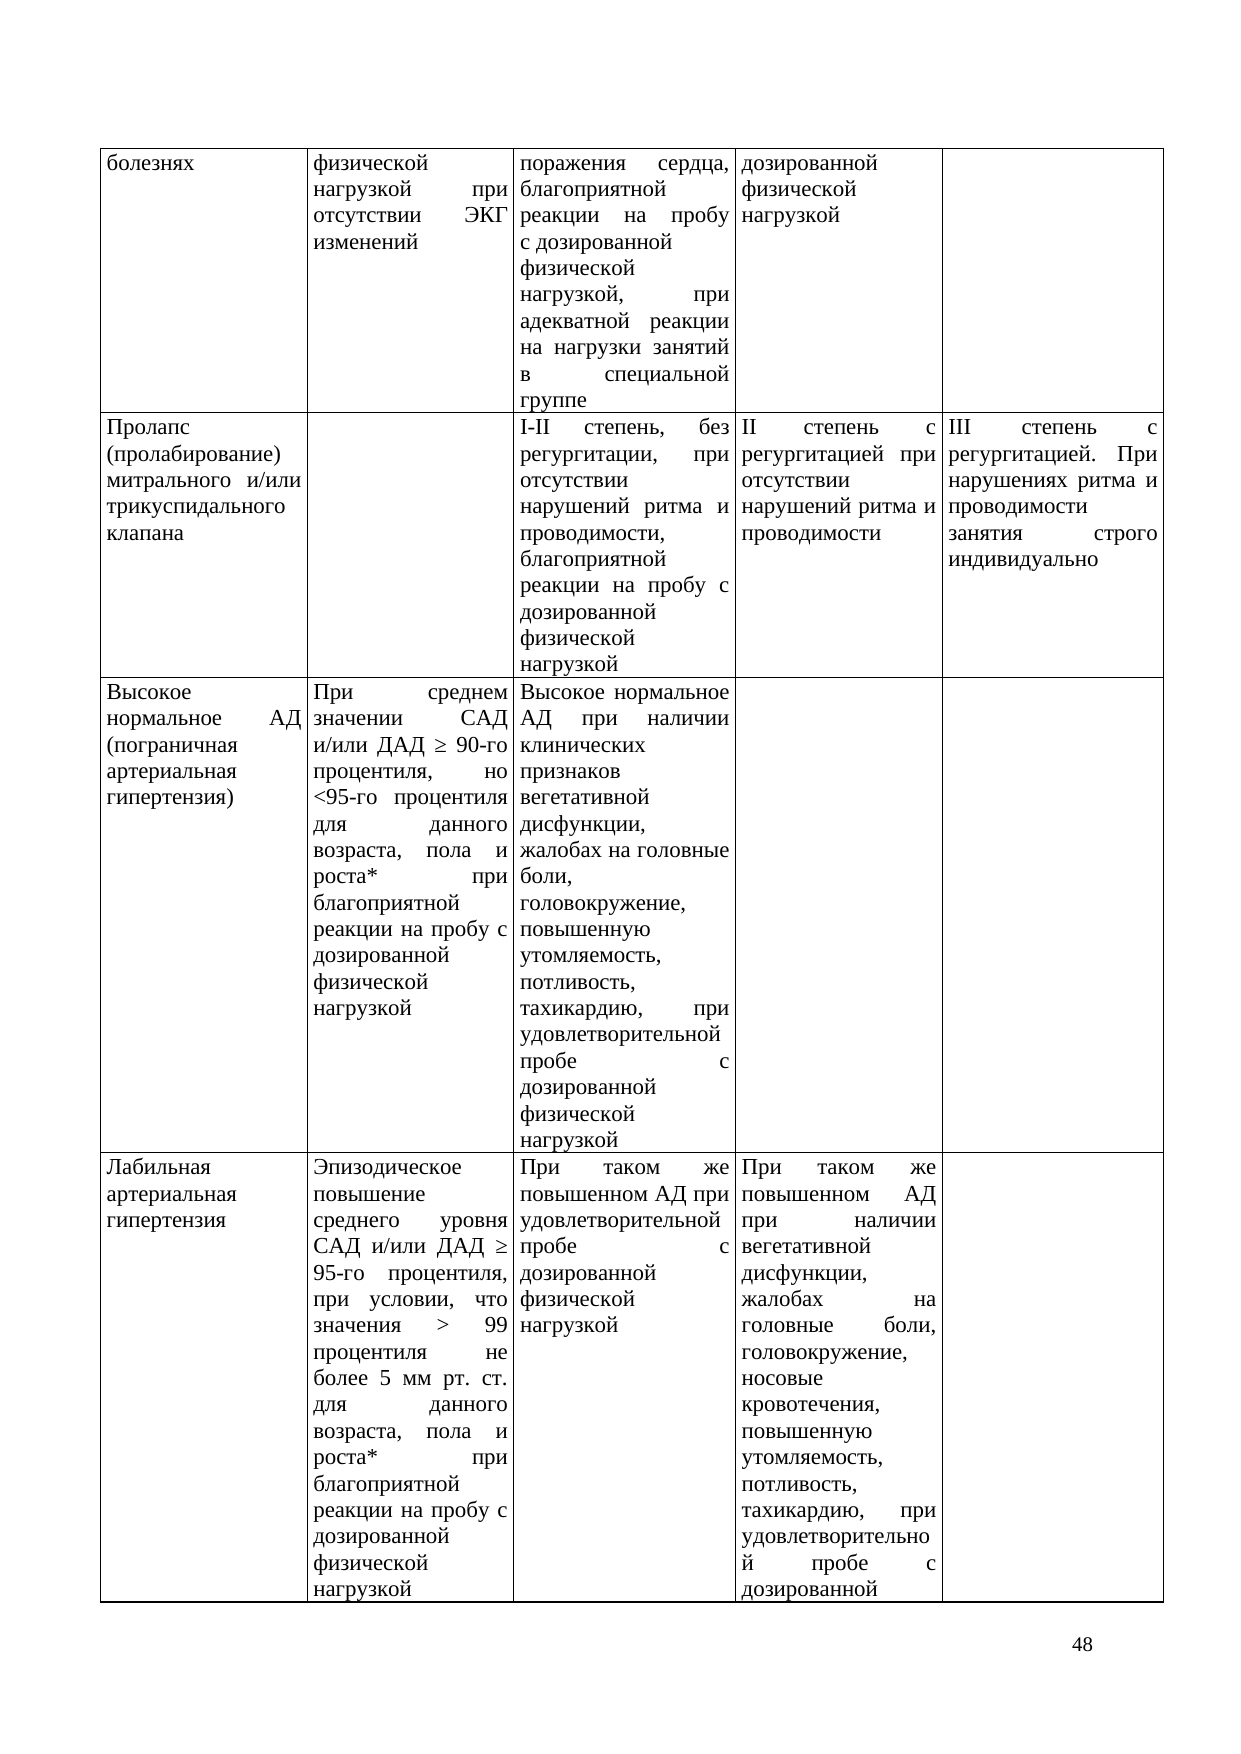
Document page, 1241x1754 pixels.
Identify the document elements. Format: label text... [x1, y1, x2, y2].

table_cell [514, 149, 735, 412]
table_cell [736, 149, 942, 412]
table_cell II степень с регургитацией при отсутствии нарушений ритма и проводимости [736, 413, 942, 677]
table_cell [308, 149, 513, 412]
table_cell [101, 149, 307, 412]
table_cell Высокое нормальное АД при наличии клинических признаков вегетативной дисфункции, жалобах на головные боли, головокружение, повышенную утомляемость, потливость, тахикардию, при удовлетворительной пробе с дозированной физической нагрузкой [514, 678, 735, 1152]
table_cell [943, 149, 1163, 412]
table_cell I-II степень, без регургитации, при отсутствии нарушений ритма и проводимости, благоприятной реакции на пробу с дозированной физической нагрузкой [514, 413, 735, 677]
table_cell Пролапс (пролабирование) митрального и/или трикуспидального клапана [101, 413, 307, 677]
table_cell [101, 1153, 307, 1601]
table_cell [943, 678, 1163, 1152]
table_cell III степень с регургитацией. При нарушениях ритма и проводимости занятия строго индивидуально [943, 413, 1163, 677]
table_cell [514, 1153, 735, 1601]
table_cell При среднем значении САД и/или ДАД ≥ 90-го процентиля, но <95-го процентиля для данного возраста, пола и роста* при благоприятной реакции на пробу с дозированной физической нагрузкой [308, 678, 513, 1152]
table_cell [943, 1153, 1163, 1601]
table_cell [736, 1153, 942, 1601]
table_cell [308, 1153, 513, 1601]
table_cell [736, 678, 942, 1152]
table_cell Высокое нормальное АД (пограничная артериальная гипертензия) [101, 678, 307, 1152]
table_cell [308, 413, 513, 677]
